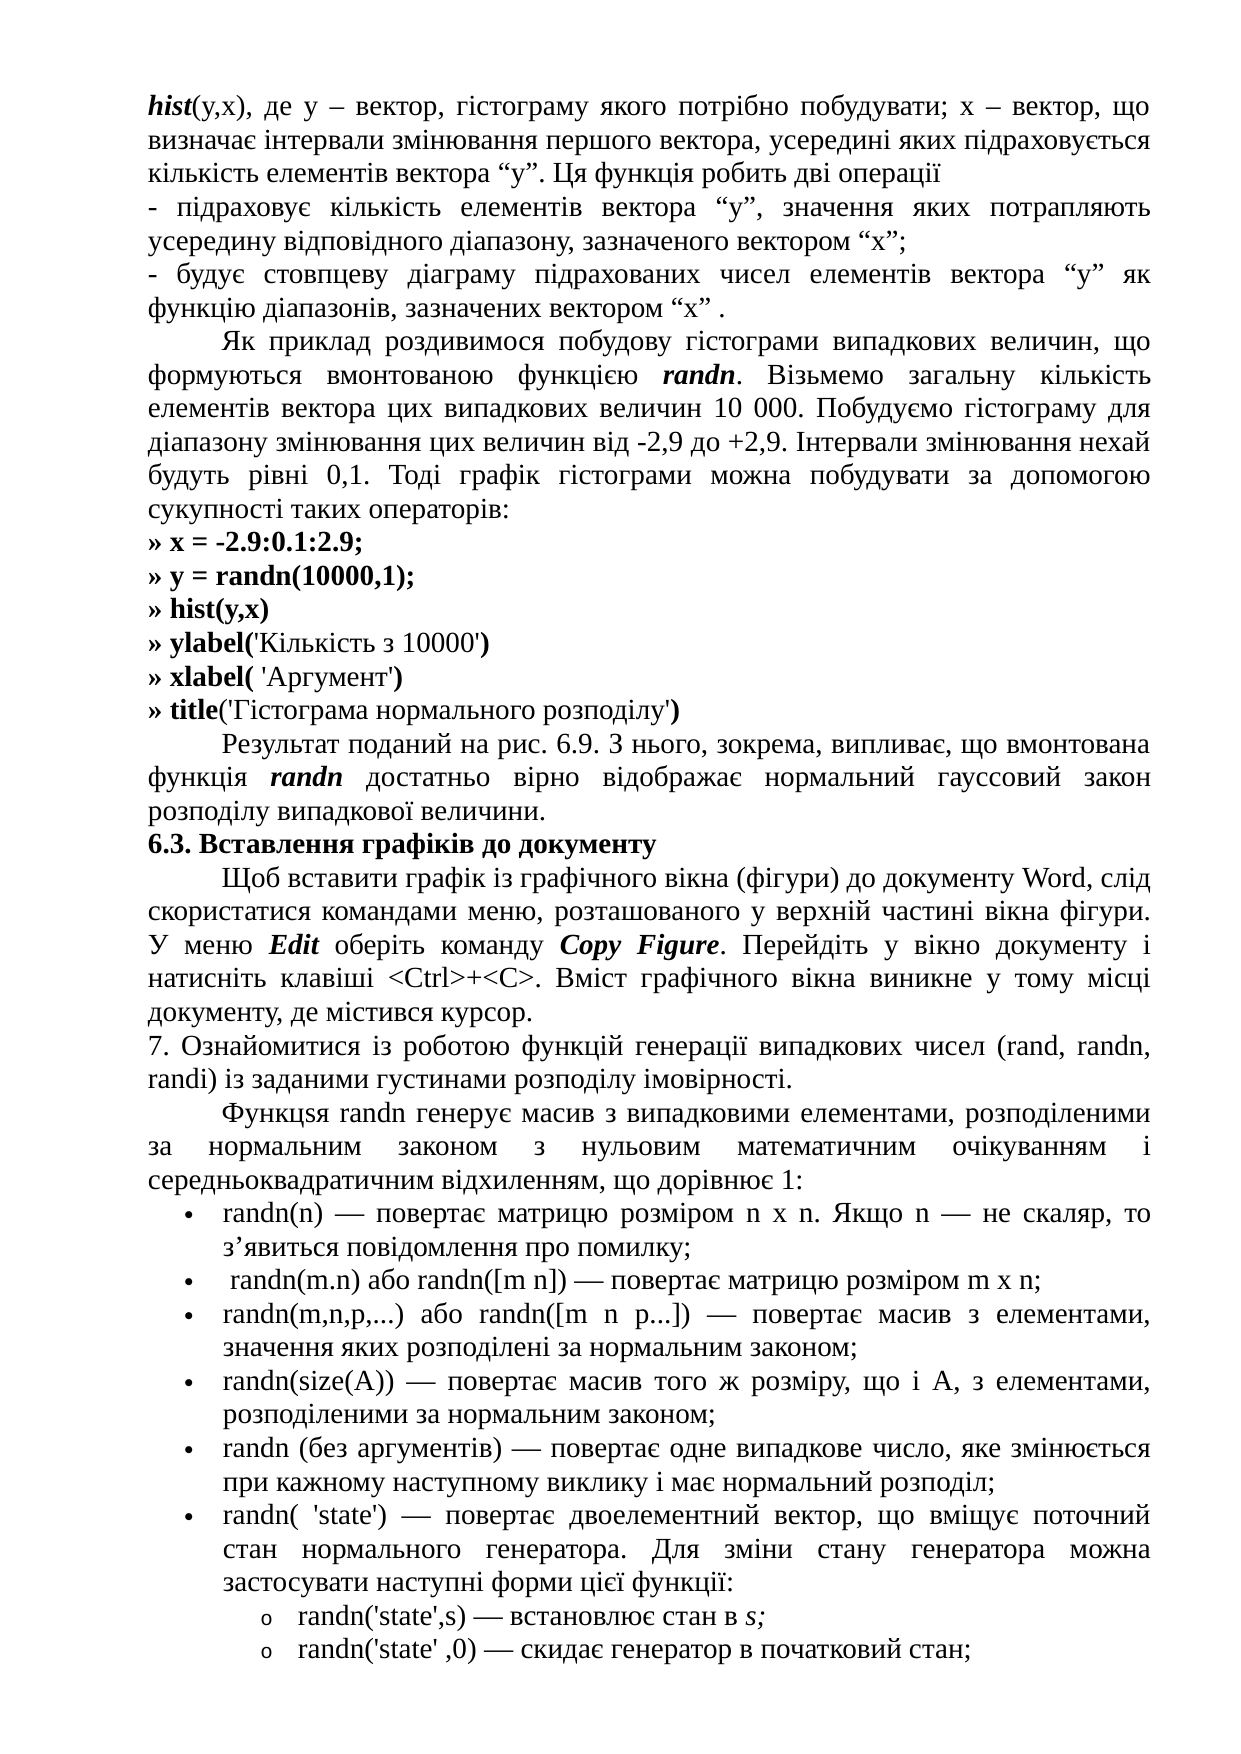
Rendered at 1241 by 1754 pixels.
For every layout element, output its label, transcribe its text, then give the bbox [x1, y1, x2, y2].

text - будує стовпцеву діаграму підрахованих чисел елементів вектора “у” як функцію діапазонів, зазначених вектором “х” . [148, 256, 1152, 323]
list randn('state' ,0) — скидає генератор в початковий стан; [260, 1631, 1152, 1665]
text » y = randn(10000,1); [148, 558, 1152, 592]
text » x = -2.9:0.1:2.9; [148, 524, 1152, 558]
text » title('Гістограма нормального розподілу') [148, 692, 1152, 726]
text Функцsя randn генерує масив з випадковими елементами, розподіленими за нормальним законом з нульовим математичним очікуванням і середньоквадратичним відхиленням, що дорівнює 1: [148, 1095, 1152, 1195]
text Як приклад роздивимося побудову гістограми випадкових величин, що формуються вмонтованою функцією randn. Візьмемо загальну кількість елементів вектора цих випадкових величин 10 000. Побудуємо гістограму для діапазону змінювання цих величин від -2,9 до +2,9. Інтервали змінювання нехай будуть рівні 0,1. Тоді графік гістограми можна побудувати за допомогою сукупності таких операторів: [148, 323, 1152, 524]
text » ylabel('Кількість з 10000') [148, 625, 1152, 659]
text 6.3. Вставлення графіків до документу [148, 826, 1152, 860]
text » hist(y,x) [148, 592, 1152, 625]
list randn(n) — повертає матрицю розміром n х n. Якщо n — не скаляр, то з’явиться повідомлення про помилку; [185, 1195, 1152, 1262]
list randn(m.n) або randn([m n]) — повертає матрицю розміром m x n; [185, 1262, 1152, 1296]
text - підраховує кількість елементів вектора “у”, значення яких потрапляють усередину відповідного діапазону, зазначеного вектором “х”; [148, 189, 1152, 256]
list randn('state',s) — встановлює стан в s; [260, 1598, 1152, 1631]
text Результат поданий на рис. 6.9. З нього, зокрема, випливає, що вмонтована функція randn достатньо вірно відображає нормальний гауссовий закон розподілу випадкової величини. [148, 726, 1152, 826]
list randn(size(A)) — повертає масив того ж розміру, що і А, з елементами, розподіленими за нормальним законом; [185, 1363, 1152, 1430]
list randn (без аргументів) — повертає одне випадкове число, яке змінюється при кажному наступному виклику і має нормальний розподіл; [185, 1430, 1152, 1497]
text 7. Ознайомитися із роботою функцій генерації випадкових чисел (rand, randn, randi) із заданими густинами розподілу імовірності. [148, 1028, 1152, 1095]
list randn(m,n,p,...) або randn([m n р...]) — повертає масив з елементами, значення яких розподілені за нормальним законом; [185, 1296, 1152, 1363]
text » xlabel( 'Аргумент') [148, 659, 1152, 692]
list randn( 'state') — повертає двоелементний вектор, що вміщує поточний стан нормального генератора. Для зміни стану генератора можна застосувати наступні форми цієї функції: [185, 1497, 1152, 1598]
text hist(y,x), де у – вектор, гістограму якого потрібно побудувати; х – вектор, що визначає інтервали змінювання першого вектора, усередині яких підраховується кількість елементів вектора “у”. Ця функція робить дві операції [148, 88, 1152, 189]
text Щоб вставити графік із графічного вікна (фігури) до документу Word, слід скористатися командами меню, розташованого у верхній частині вікна фігури. У меню Edit оберіть команду Copy Figure. Перейдіть у вікно документу і натисніть клавіші <Ctrl>+<C>. Вміст графічного вікна виникне у тому місці документу, де містився курсор. [148, 860, 1152, 1028]
